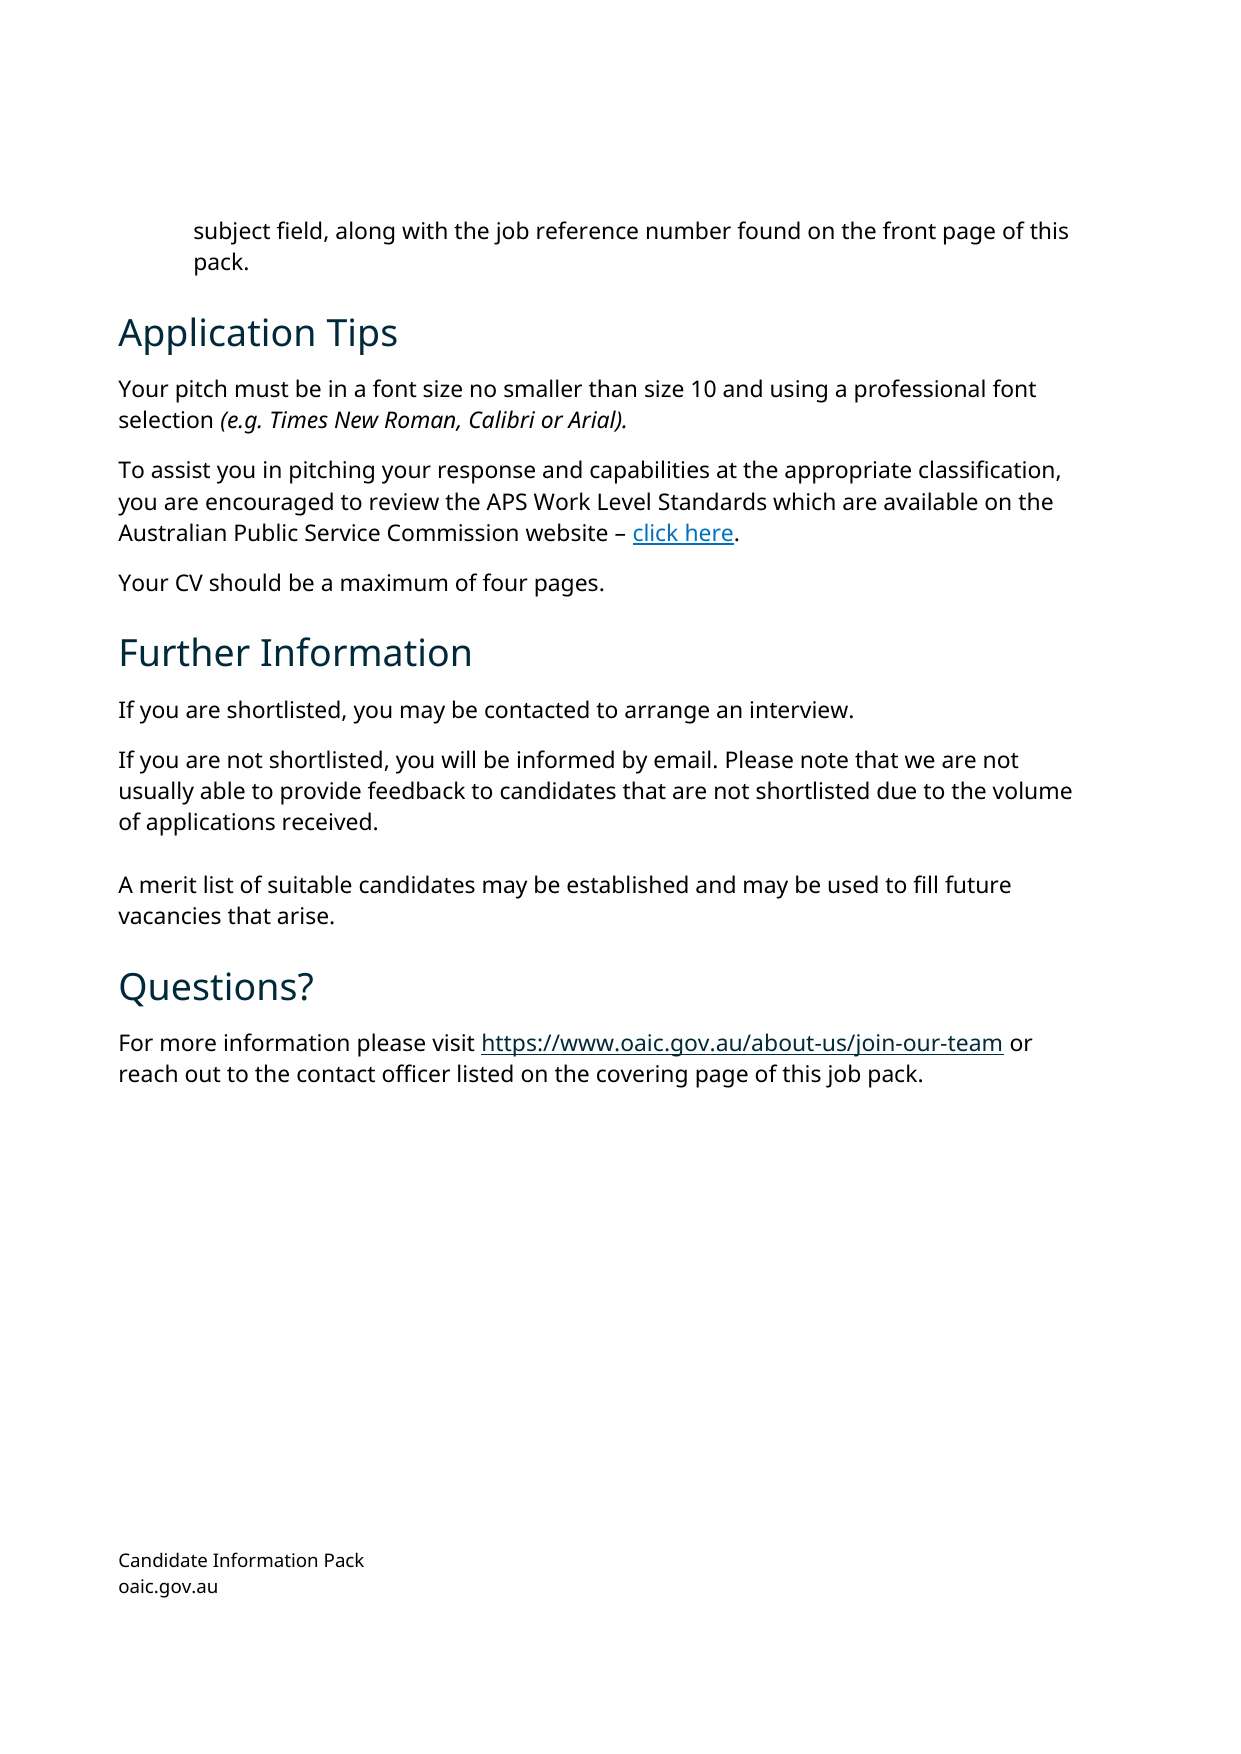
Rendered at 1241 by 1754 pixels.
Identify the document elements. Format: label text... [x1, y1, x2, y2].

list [156, 215, 1090, 277]
subtitle Further Information [118, 633, 1090, 675]
text Your CV should be a maximum of four pages. [118, 567, 1090, 598]
text If you are not shortlisted, you will be informed by email. Please note that we are not usually able to provide feedback to candidates that are not shortlisted due to the volume of applications received. A merit list of suitable candidates may be established and may be used to fill future vacancies that arise. [118, 744, 1090, 931]
text If you are shortlisted, you may be contacted to arrange an interview. [118, 694, 1090, 725]
text For more information please visit https://www.oaic.gov.au/about-us/join-our-team or reach out to the contact officer listed on the covering page of this job pack. [118, 1027, 1090, 1090]
subtitle Application Tips [118, 313, 1090, 354]
text Your pitch must be in a font size no smaller than size 10 and using a professional font selection (e.g. Times New Roman, Calibri or Arial). [118, 373, 1090, 436]
text To assist you in pitching your response and capabilities at the appropriate classification, you are encouraged to review the APS Work Level Standards which are available on the Australian Public Service Commission website – click here. [118, 454, 1090, 548]
subtitle Questions? [118, 967, 1090, 1008]
